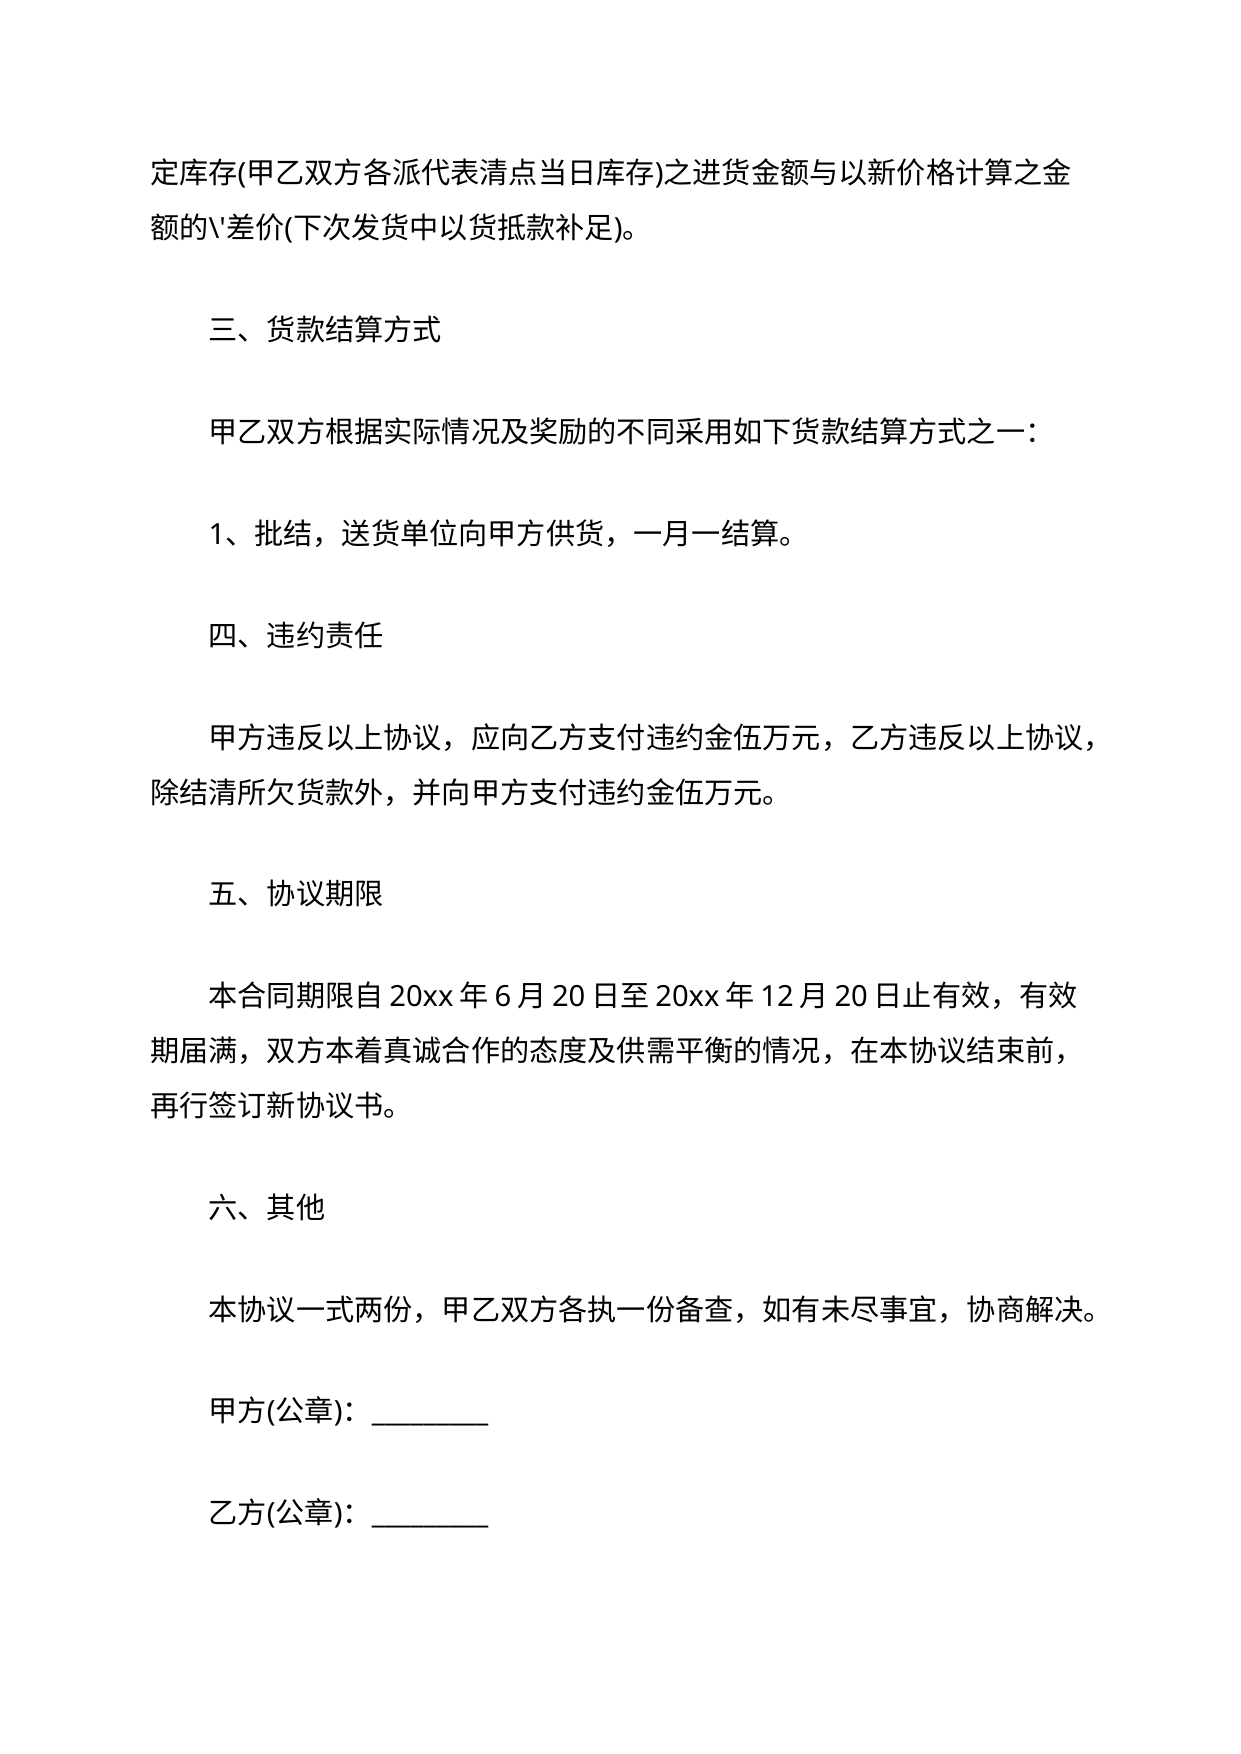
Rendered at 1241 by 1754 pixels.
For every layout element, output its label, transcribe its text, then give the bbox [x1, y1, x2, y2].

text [150, 150, 1090, 247]
text 甲乙双方根据实际情况及奖励的不同采用如下货款结算方式之一： [150, 409, 1090, 451]
text 三、货款结算方式 [150, 307, 1090, 349]
text 六、其他 [150, 1184, 1090, 1227]
text 1、批结，送货单位向甲方供货，一月一结算。 [150, 511, 1090, 553]
text 四、违约责任 [150, 612, 1090, 655]
text 五、协议期限 [150, 871, 1090, 913]
text 本协议一式两份，甲乙双方各执一份备查，如有未尽事宜，协商解决。 [150, 1286, 1090, 1328]
text 本合同期限自20xx年6月20日至20xx年12月20日止有效，有效期届满，双方本着真诚合作的态度及供需平衡的情况，在本协议结束前，再行签订新协议书。 [150, 973, 1090, 1125]
text 甲方违反以上协议，应向乙方支付违约金伍万元，乙方违反以上协议，除结清所欠货款外，并向甲方支付违约金伍万元。 [150, 714, 1090, 811]
text 乙方(公章)：_________ [150, 1490, 1090, 1532]
text 甲方(公章)：_________ [150, 1388, 1090, 1430]
